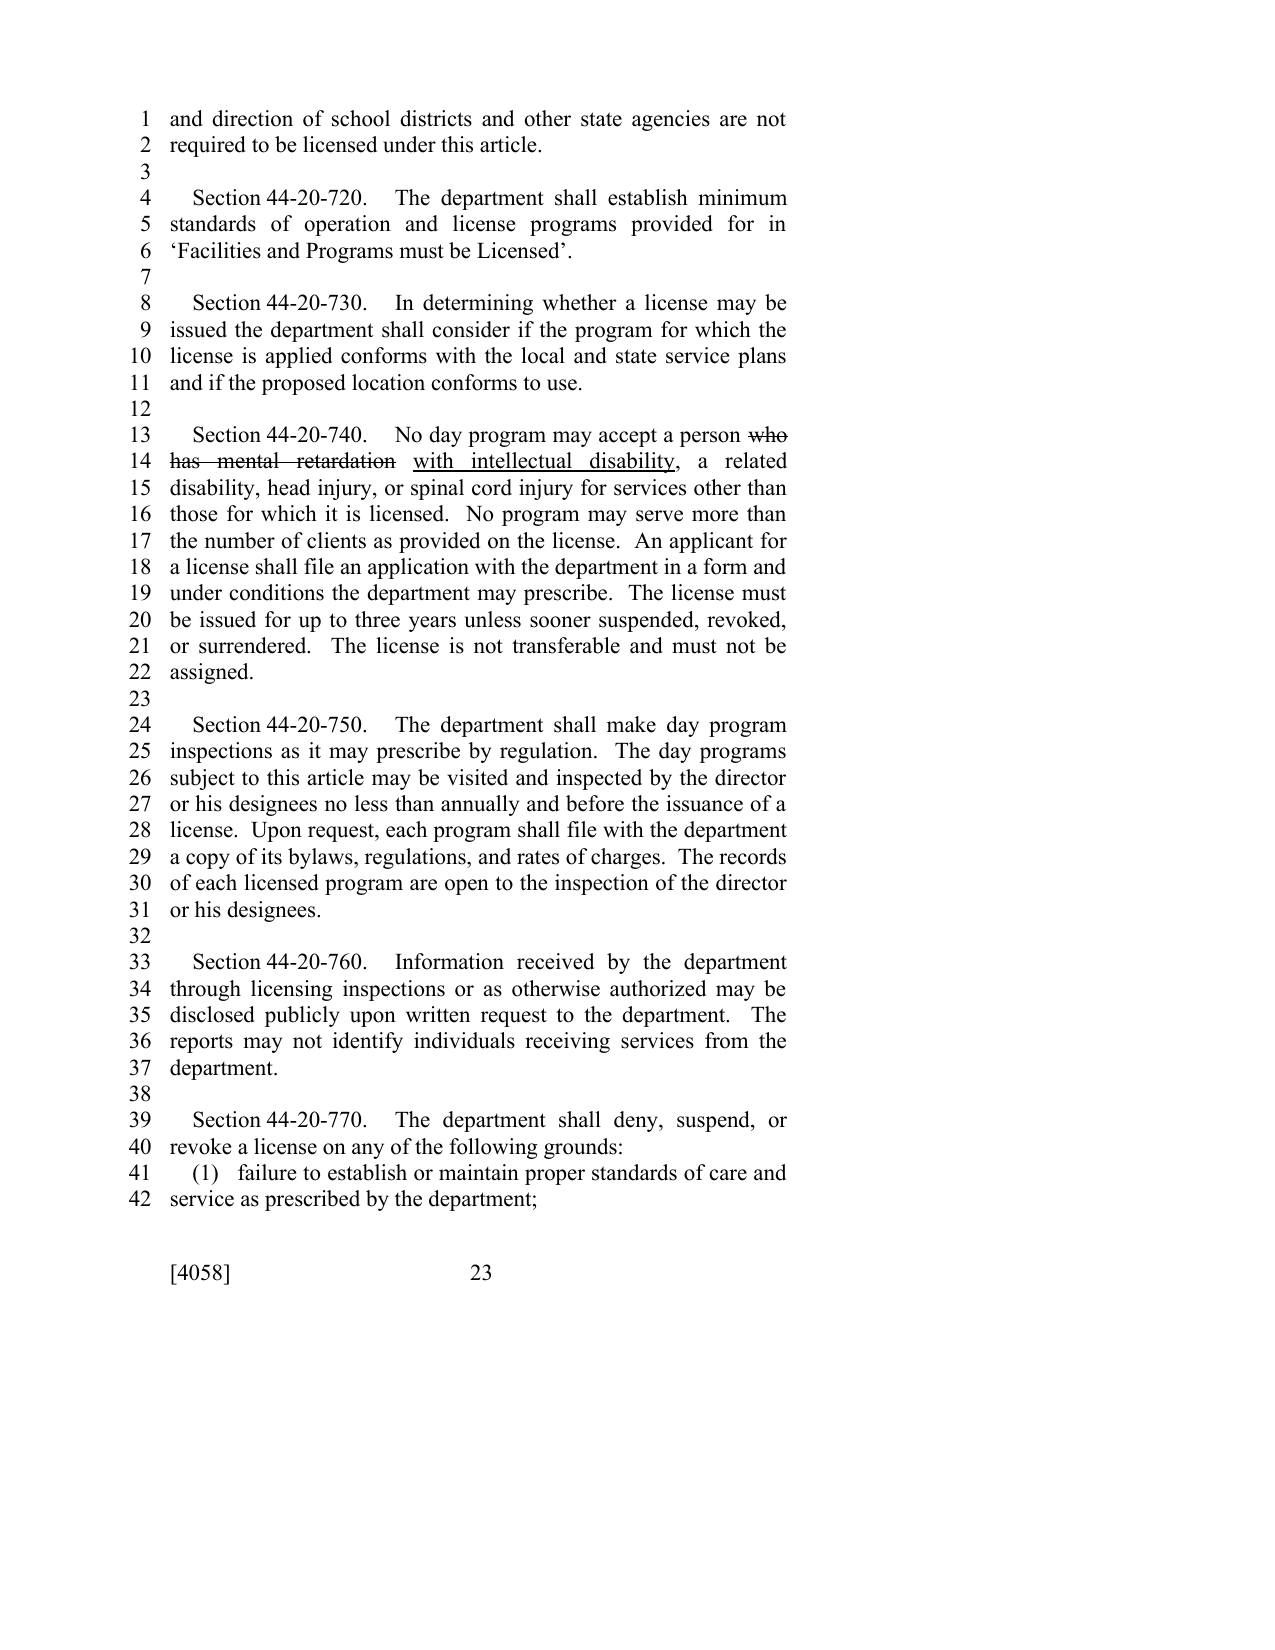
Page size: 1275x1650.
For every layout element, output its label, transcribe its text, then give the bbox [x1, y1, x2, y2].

text Section 44-20-770. The department shall deny, suspend, or revoke a license on any of the following grounds: [169, 1106, 787, 1159]
text Section 44-20-760. Information received by the department through licensing inspections or as otherwise authorized may be disclosed publicly upon written request to the department. The reports may not identify individuals receiving services from the department. [169, 948, 787, 1080]
text Section 44-20-720. The department shall establish minimum standards of operation and license programs provided for in ‘Facilities and Programs must be Licensed’. [169, 184, 787, 263]
text (1) failure to establish or maintain proper standards of care and service as prescribed by the department; [169, 1159, 787, 1212]
text Section 44-20-750. The department shall make day program inspections as it may prescribe by regulation. The day programs subject to this article may be visited and inspected by the director or his designees no less than annually and before the issuance of a license. Upon request, each program shall file with the department a copy of its bylaws, regulations, and rates of charges. The records of each licensed program are open to the inspection of the director or his designees. [169, 711, 787, 922]
text Section 44-20-730. In determining whether a license may be issued the department shall consider if the program for which the license is applied conforms with the local and state service plans and if the proposed location conforms to use. [169, 289, 787, 395]
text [169, 105, 787, 158]
text Section 44-20-740. No day program may accept a person who has mental retardation with intellectual disability, a related disability, head injury, or spinal cord injury for services other than those for which it is licensed. No program may serve more than the number of clients as provided on the license. An applicant for a license shall file an application with the department in a form and under conditions the department may prescribe. The license must be issued for up to three years unless sooner suspended, revoked, or surrendered. The license is not transferable and must not be assigned. [169, 421, 787, 685]
